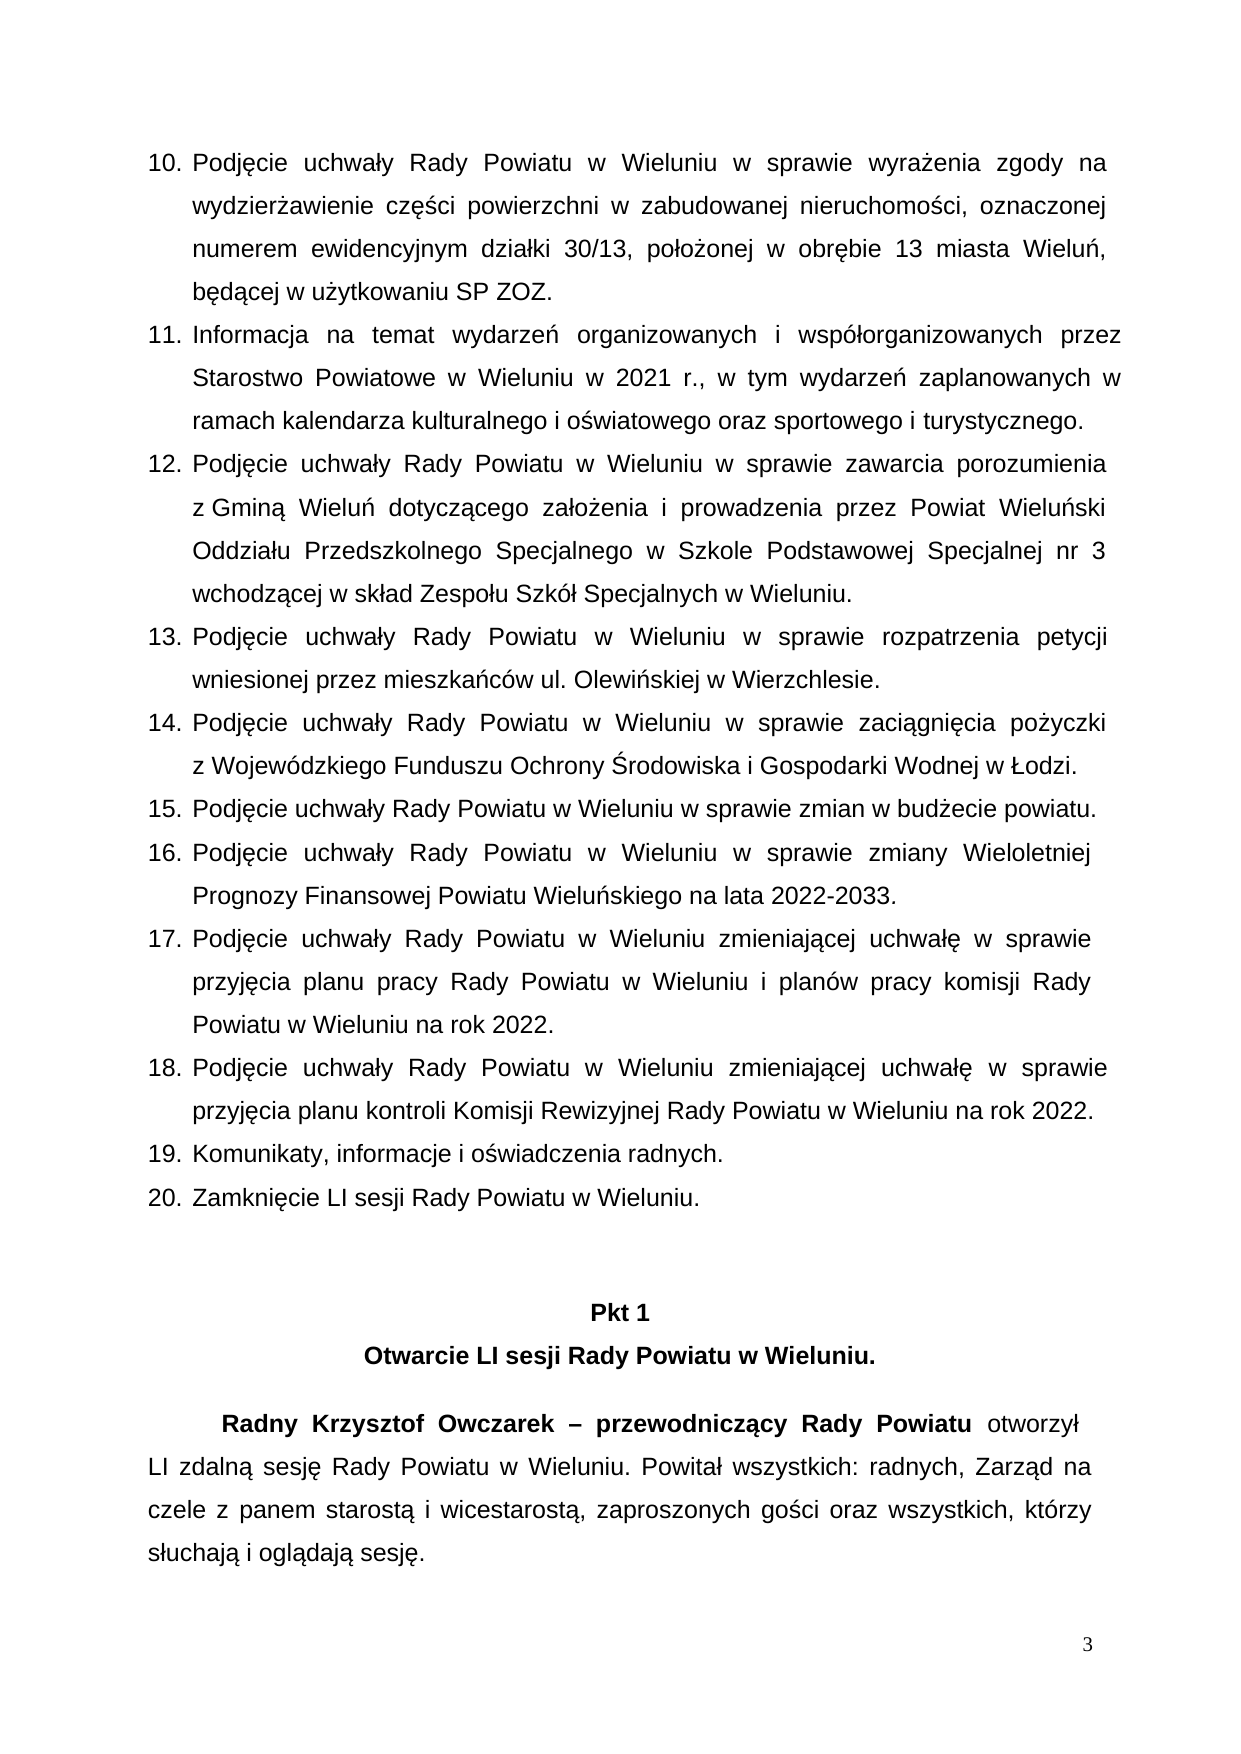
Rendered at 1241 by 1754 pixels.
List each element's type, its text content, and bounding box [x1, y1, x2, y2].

text Radny Krzysztof Owczarek – przewodniczący Rady Powiatu otworzył LI zdalną sesję Rady Powiatu w Wieluniu. Powitał wszystkich: radnych, Zarząd na czele z panem starostą i wicestarostą, zaproszonych gości oraz wszystkich, którzy słuchają i oglądają sesję. [148, 1409, 1093, 1567]
list Podjęcie uchwały Rady Powiatu w Wieluniu zmieniającej uchwałę w sprawie przyjęcia planu pracy Rady Powiatu w Wieluniu i planów pracy komisji Rady Powiatu w Wieluniu na rok 2022. [148, 924, 1093, 1039]
list Podjęcie uchwały Rady Powiatu w Wieluniu w sprawie zmiany Wieloletniej Prognozy Finansowej Powiatu Wieluńskiego na lata 2022-2033. [148, 838, 1093, 909]
list Komunikaty, informacje i oświadczenia radnych. [148, 1139, 1033, 1168]
list Podjęcie uchwały Rady Powiatu w Wieluniu w sprawie rozpatrzenia petycji wniesionej przez mieszkańców ul. Olewińskiej w Wierzchlesie. [148, 622, 1108, 694]
list Podjęcie uchwały Rady Powiatu w Wieluniu w sprawie zawarcia porozumienia z Gminą Wieluń dotyczącego założenia i prowadzenia przez Powiat Wieluński Oddziału Przedszkolnego Specjalnego w Szkole Podstawowej Specjalnej nr 3 wchodzącej w skład Zespołu Szkół Specjalnych w Wieluniu. [148, 449, 1108, 608]
subtitle Pkt 1 [148, 1298, 1093, 1326]
list Podjęcie uchwały Rady Powiatu w Wieluniu w sprawie wyrażenia zgody na wydzierżawienie części powierzchni w zabudowanej nieruchomości, oznaczonej numerem ewidencyjnym działki 30/13, położonej w obrębie 13 miasta Wieluń, będącej w użytkowaniu SP ZOZ. [148, 148, 1108, 306]
list Informacja na temat wydarzeń organizowanych i współorganizowanych przez Starostwo Powiatowe w Wieluniu w 2021 r., w tym wydarzeń zaplanowanych w ramach kalendarza kulturalnego i oświatowego oraz sportowego i turystycznego. [148, 320, 1122, 435]
list Zamknięcie LI sesji Rady Powiatu w Wieluniu. [148, 1183, 1093, 1211]
subtitle Otwarcie LI sesji Rady Powiatu w Wieluniu. [148, 1341, 1093, 1369]
list Podjęcie uchwały Rady Powiatu w Wieluniu w sprawie zmian w budżecie powiatu. [148, 794, 1108, 823]
list Podjęcie uchwały Rady Powiatu w Wieluniu zmieniającej uchwałę w sprawie przyjęcia planu kontroli Komisji Rewizyjnej Rady Powiatu w Wieluniu na rok 2022. [148, 1053, 1108, 1125]
list Podjęcie uchwały Rady Powiatu w Wieluniu w sprawie zaciągnięcia pożyczki z Wojewódzkiego Funduszu Ochrony Środowiska i Gospodarki Wodnej w Łodzi. [148, 708, 1108, 780]
